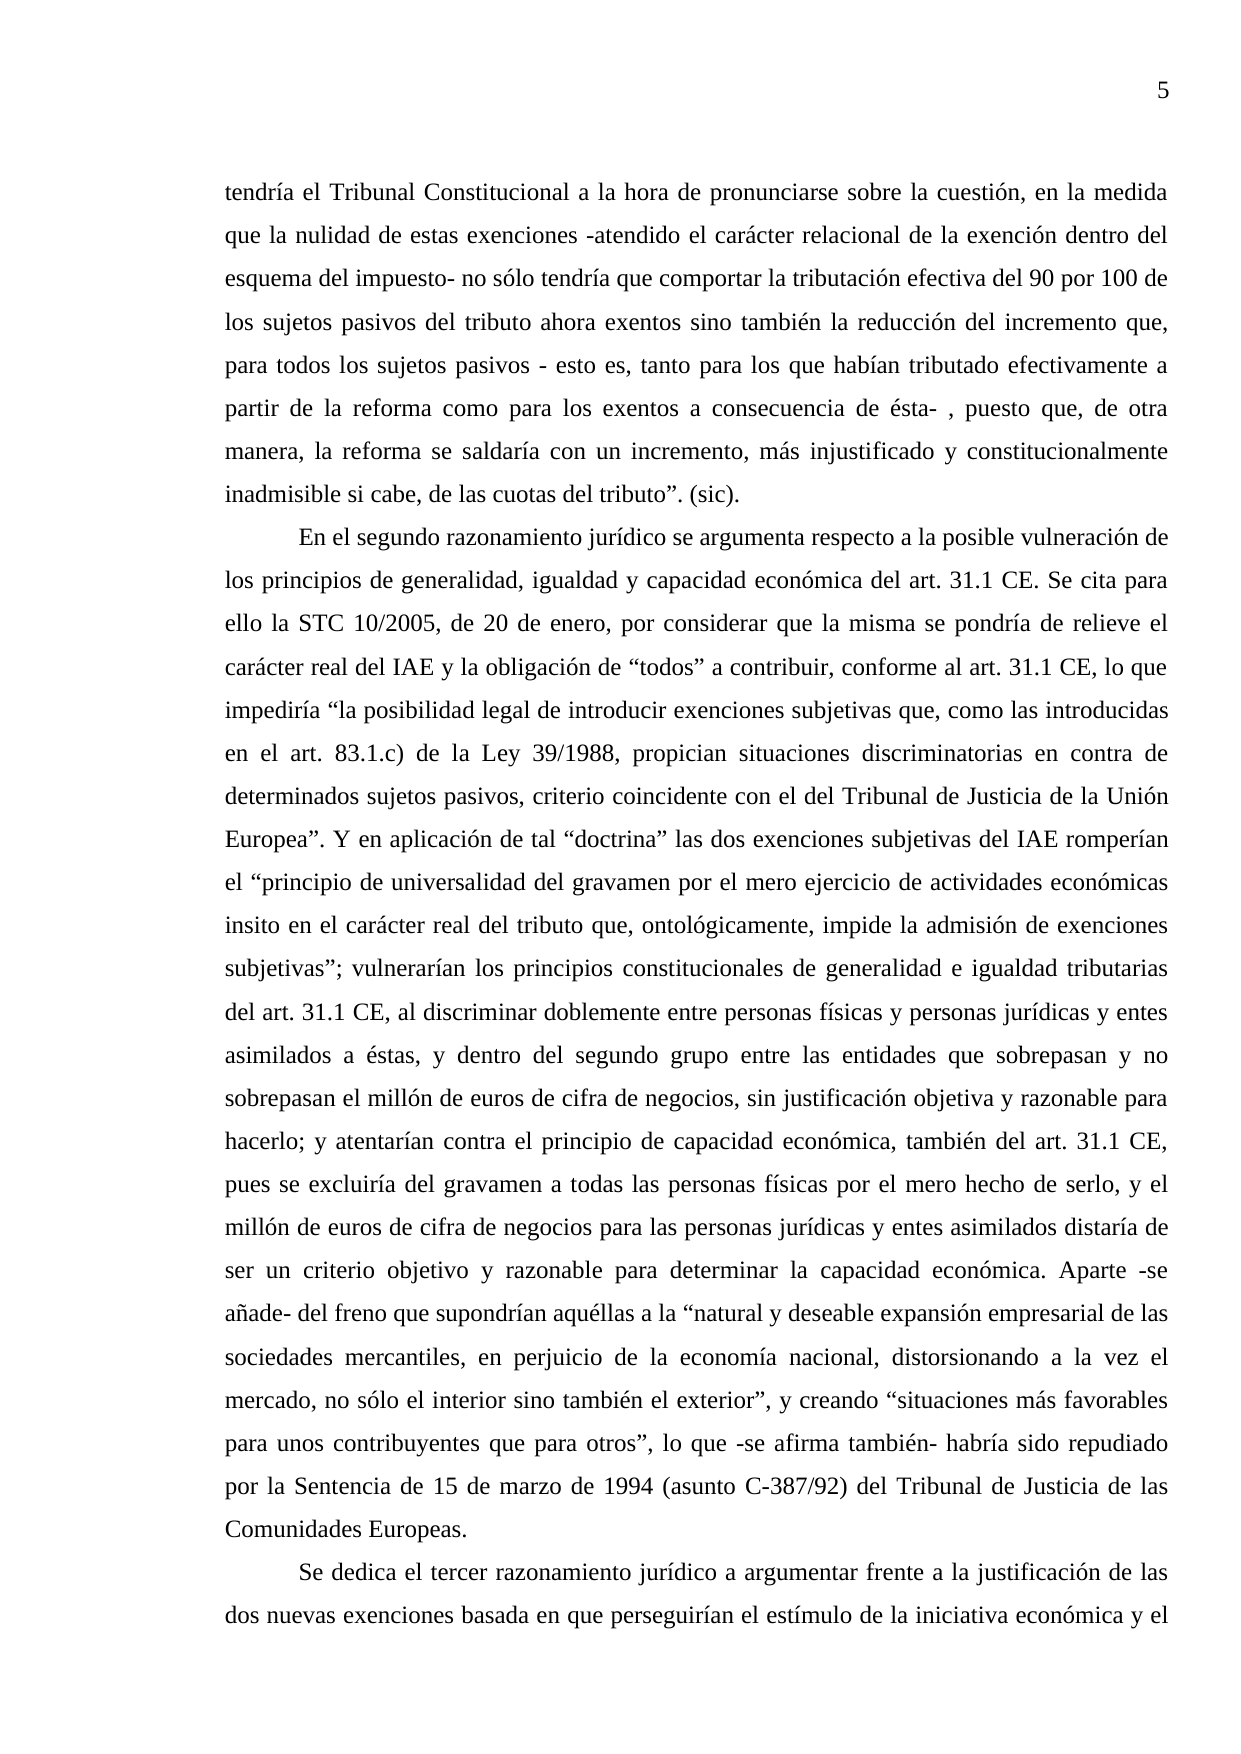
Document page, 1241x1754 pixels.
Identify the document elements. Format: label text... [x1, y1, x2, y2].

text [224, 177, 1169, 508]
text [224, 1557, 1169, 1629]
text En el segundo razonamiento jurídico se argumenta respecto a la posible vulneración de los principios de generalidad, igualdad y capacidad económica del art. 31.1 CE. Se cita para ello la STC 10/2005, de 20 de enero, por considerar que la misma se pondría de relieve el carácter real del IAE y la obligación de “todos” a contribuir, conforme al art. 31.1 CE, lo que impediría “la posibilidad legal de introducir exenciones subjetivas que, como las introducidas en el art. 83.1.c) de la Ley 39/1988, propician situaciones discriminatorias en contra de determinados sujetos pasivos, criterio coincidente con el del Tribunal de Justicia de la Unión Europea”. Y en aplicación de tal “doctrina” las dos exenciones subjetivas del IAE romperían el “principio de universalidad del gravamen por el mero ejercicio de actividades económicas insito en el carácter real del tributo que, ontológicamente, impide la admisión de exenciones subjetivas”; vulnerarían los principios constitucionales de generalidad e igualdad tributarias del art. 31.1 CE, al discriminar doblemente entre personas físicas y personas jurídicas y entes asimilados a éstas, y dentro del segundo grupo entre las entidades que sobrepasan y no sobrepasan el millón de euros de cifra de negocios, sin justificación objetiva y razonable para hacerlo; y atentarían contra el principio de capacidad económica, también del art. 31.1 CE, pues se excluiría del gravamen a todas las personas físicas por el mero hecho de serlo, y el millón de euros de cifra de negocios para las personas jurídicas y entes asimilados distaría de ser un criterio objetivo y razonable para determinar la capacidad económica. Aparte -se añade- del freno que supondrían aquéllas a la “natural y deseable expansión empresarial de las sociedades mercantiles, en perjuicio de la economía nacional, distorsionando a la vez el mercado, no sólo el interior sino también el exterior”, y creando “situaciones más favorables para unos contribuyentes que para otros”, lo que -se afirma también- habría sido repudiado por la Sentencia de 15 de marzo de 1994 (asunto C-387/92) del Tribunal de Justicia de las Comunidades Europeas. [224, 522, 1169, 1543]
